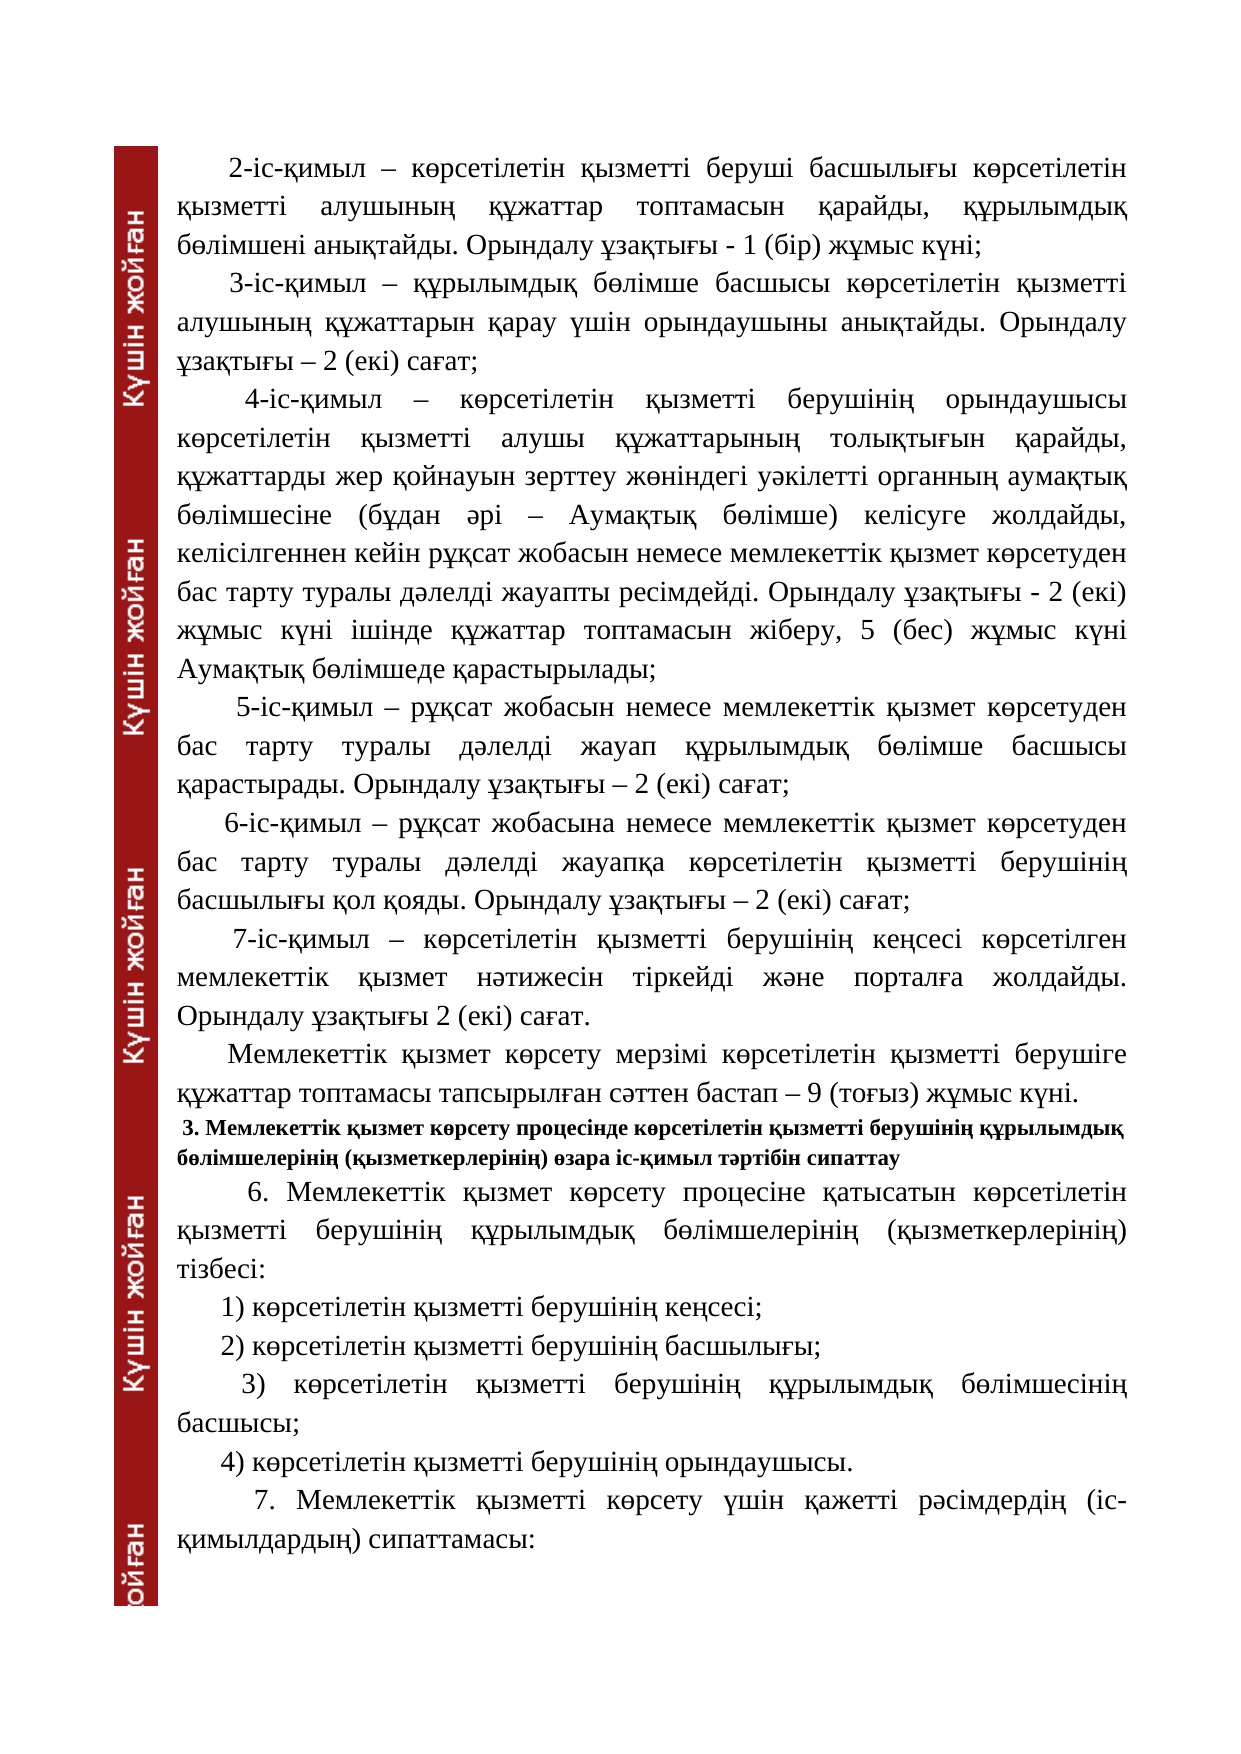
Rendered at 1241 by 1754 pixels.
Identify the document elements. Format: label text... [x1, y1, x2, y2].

picture [114, 1284, 158, 1289]
text 3) көрсетілетін қызметті берушінің құрылымдық бөлімшесінің басшысы; [112, 1367, 1128, 1439]
text 7-іс-қимыл – көрсетілетін қызметті берушінің кеңсесі көрсетілген мемлекеттік қызмет нәтижесін тіркейді және порталға жолдайды. Орындалу ұзақтығы 2 (екі) сағат. [112, 921, 1128, 1031]
picture [114, 261, 158, 266]
text 5-іс-қимыл – рұқсат жобасын немесе мемлекеттік қызмет көрсетуден бас тарту туралы дәлелді жауап құрылымдық бөлімше басшысы қарастырады. Орындалу ұзақтығы – 2 (екі) сағат; [112, 689, 1128, 800]
text 3. Мемлекеттік қызмет көрсету процесінде көрсетілетін қызметті берушінің құрылымдық бөлімшелерінің (қызметкерлерінің) өзара іс-қимыл тәртібін сипаттау [112, 1113, 1128, 1170]
text 7. Мемлекеттік қызметті көрсету үшін қажетті рәсімдердің (іс-қимылдардың) сипаттамасы: [112, 1482, 1128, 1554]
picture [114, 684, 158, 689]
picture [114, 1170, 158, 1174]
text 2-іс-қимыл – көрсетілетін қызметті беруші басшылығы көрсетілетін қызметті алушының құжаттар топтамасын қарайды, құрылымдық бөлімшені анықтайды. Орындалу ұзақтығы - 1 (бір) жұмыс күні; [112, 150, 1128, 261]
picture [114, 916, 158, 921]
picture [114, 1439, 158, 1444]
picture [114, 1031, 158, 1036]
picture [114, 1323, 158, 1328]
text 4-іс-қимыл – көрсетілетін қызметті берушінің орындаушысы көрсетілетін қызметті алушы құжаттарының толықтығын қарайды, құжаттарды жер қойнауын зерттеу жөніндегі уәкілетті органның аумақтық бөлімшесіне (бұдан әрі – Аумақтық бөлімше) келісуге жолдайды, келісілгеннен кейін рұқсат жобасын немесе мемлекеттік қызмет көрсетуден бас тарту туралы дәлелді жауапты ресімдейді. Орындалу ұзақтығы - 2 (екі) жұмыс күні ішінде құжаттар топтамасын жіберу, 5 (бес) жұмыс күні Аумақтық бөлімшеде қарастырылады; [112, 381, 1128, 684]
picture [114, 376, 158, 381]
picture [114, 1554, 158, 1606]
text 3-іс-қимыл – құрылымдық бөлімше басшысы көрсетілетін қызметті алушының құжаттарын қарау үшін орындаушыны анықтайды. Орындалу ұзақтығы – 2 (екі) сағат; [112, 266, 1128, 376]
picture [114, 146, 158, 150]
picture [114, 1108, 158, 1113]
text 6-іс-қимыл – рұқсат жобасына немесе мемлекеттік қызмет көрсетуден бас тарту туралы дәлелді жауапқа көрсетілетін қызметті берушінің басшылығы қол қояды. Орындалу ұзақтығы – 2 (екі) сағат; [112, 805, 1128, 916]
text 6. Мемлекеттік қызмет көрсету процесіне қатысатын көрсетілетін қызметті берушінің құрылымдық бөлімшелерінің (қызметкерлерінің) тізбесі: [112, 1174, 1128, 1284]
picture [114, 800, 158, 805]
picture [114, 1362, 158, 1367]
text 1) көрсетілетін қызметті берушінің кеңсесі; [112, 1289, 1128, 1323]
picture [114, 1477, 158, 1482]
text Мемлекеттік қызмет көрсету мерзімі көрсетілетін қызметті берушіге құжаттар топтамасы тапсырылған сәттен бастап – 9 (тоғыз) жұмыс күні. [112, 1036, 1128, 1108]
text 4) көрсетілетін қызметті берушінің орындаушысы. [112, 1444, 1128, 1477]
text 2) көрсетілетін қызметті берушінің басшылығы; [112, 1328, 1128, 1362]
